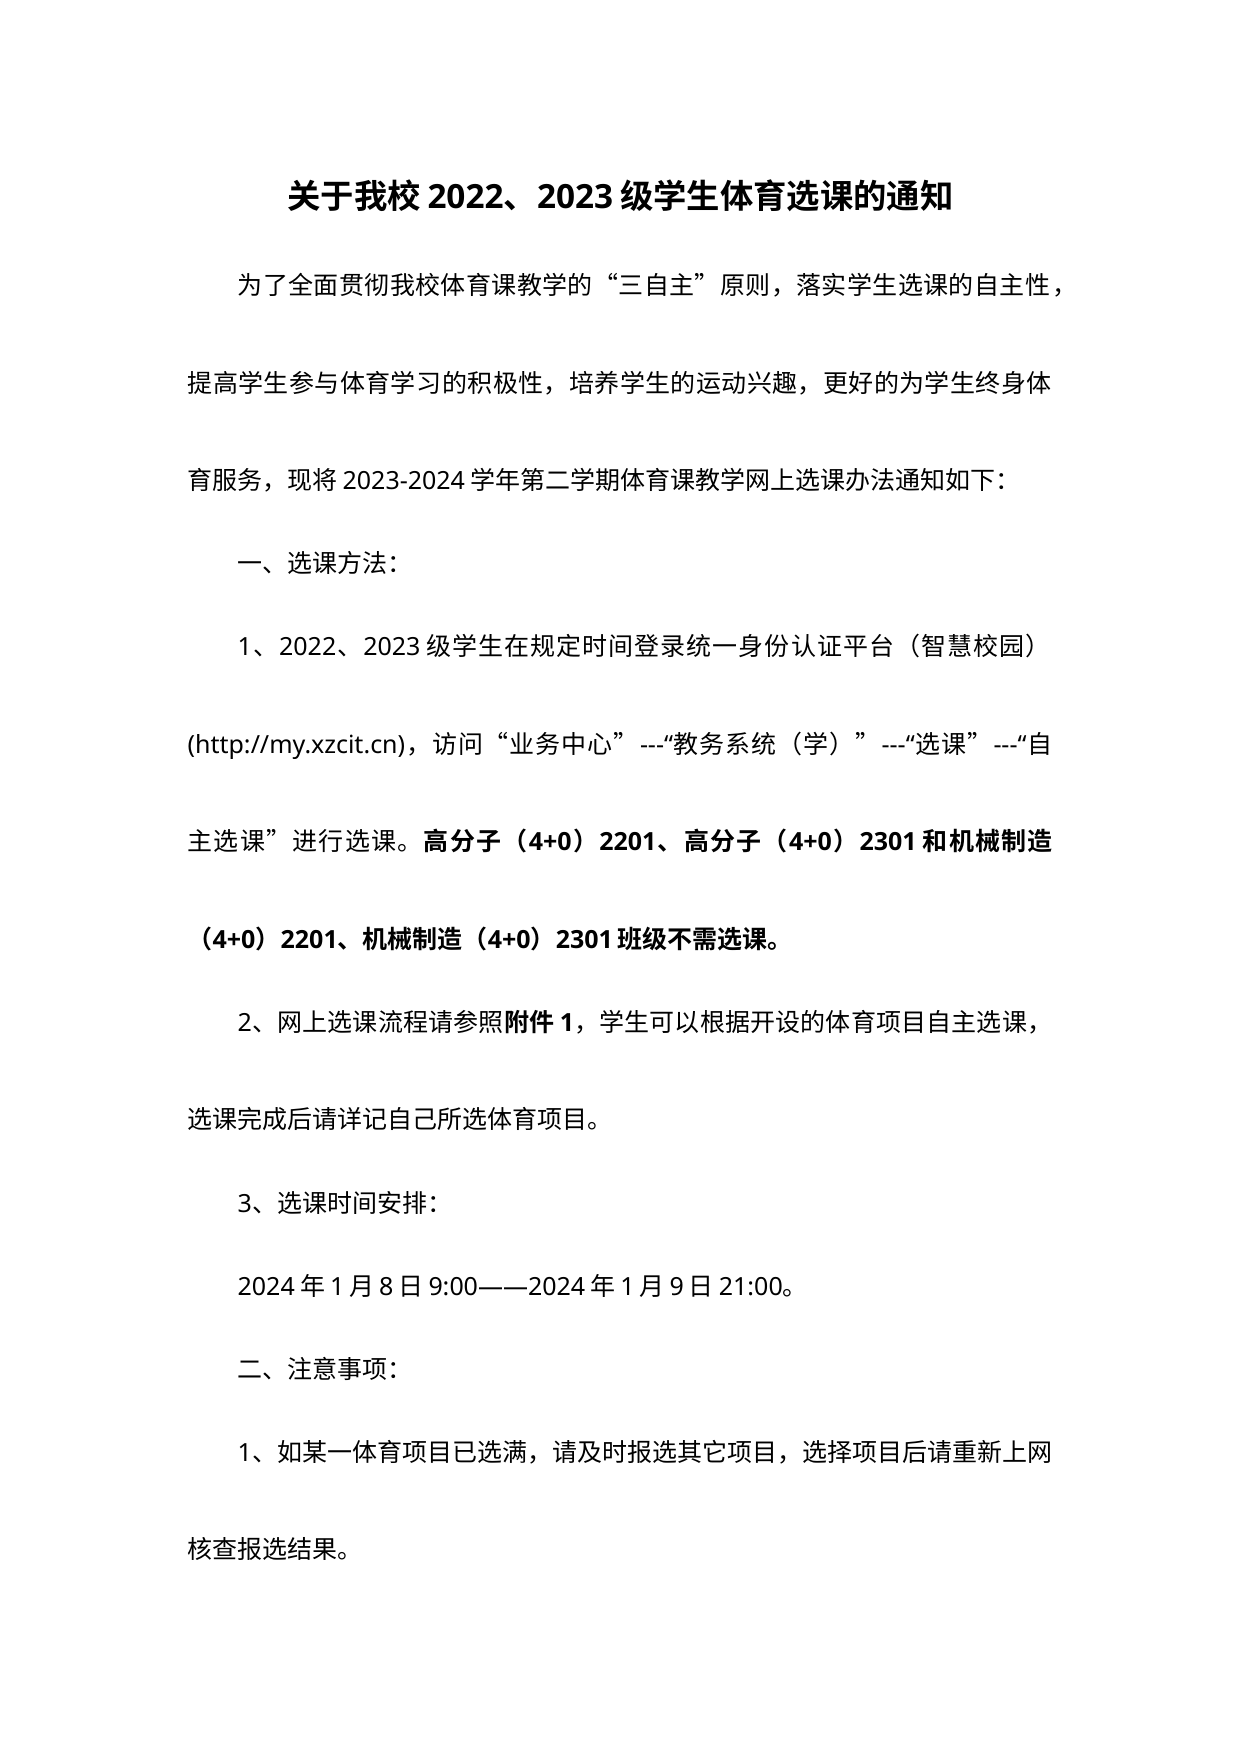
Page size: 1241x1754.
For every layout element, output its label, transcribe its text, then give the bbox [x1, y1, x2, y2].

text 关于我校2022、2023级学生体育选课的通知 [187, 162, 1053, 227]
text 1、2022、2023级学生在规定时间登录统一身份认证平台（智慧校园）(http://my.xzcit.cn)，访问“业务中心”---“教务系统（学）”---“选课”---“自主选课”进行选课。高分子（4+0）2201、高分子（4+0）2301和机械制造（4+0）2201、机械制造（4+0）2301班级不需选课。 [187, 612, 1053, 970]
text 1、如某一体育项目已选满，请及时报选其它项目，选择项目后请重新上网核查报选结果。 [187, 1418, 1053, 1581]
text 3、选课时间安排： [187, 1169, 1053, 1234]
text 二、注意事项： [187, 1335, 1053, 1400]
text 2024年1月8日9:00——2024年1月9日21:00。 [187, 1252, 1053, 1317]
text 为了全面贯彻我校体育课教学的“三自主”原则，落实学生选课的自主性，提高学生参与体育学习的积极性，培养学生的运动兴趣，更好的为学生终身体育服务，现将2023-2024学年第二学期体育课教学网上选课办法通知如下： [187, 251, 1053, 511]
text 一、选课方法： [187, 529, 1053, 594]
text 2、网上选课流程请参照附件1，学生可以根据开设的体育项目自主选课，选课完成后请详记自己所选体育项目。 [187, 988, 1053, 1151]
